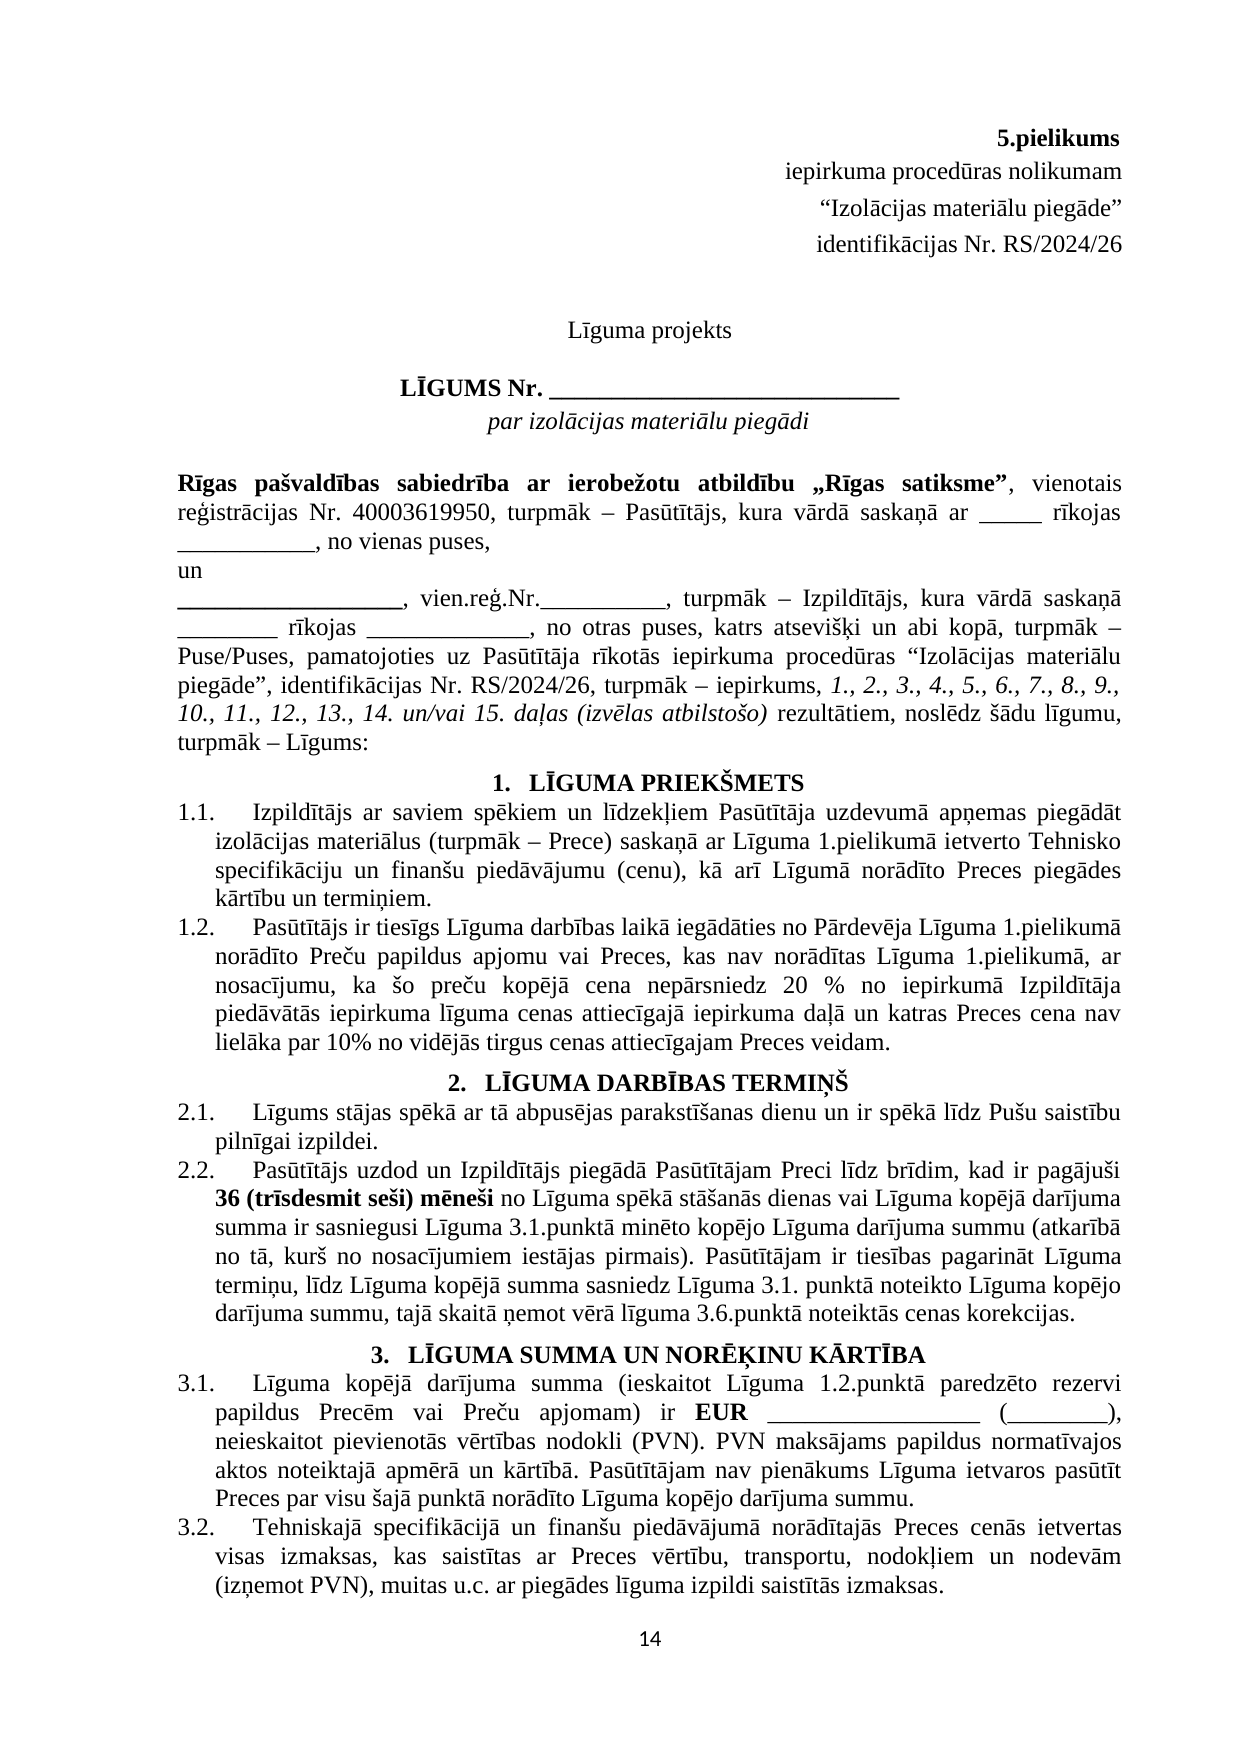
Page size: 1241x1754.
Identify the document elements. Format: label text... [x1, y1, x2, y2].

list Līguma kopējā darījuma summa (ieskaitot Līguma 1.2.punktā paredzēto rezervi papildus Precēm vai Preču apjomam) ir EUR _________________ (________), neieskaitot pievienotās vērtības nodokli (PVN). PVN maksājams papildus normatīvajos aktos noteiktajā apmērā un kārtībā. Pasūtītājam nav pienākums Līguma ietvaros pasūtīt Preces par visu šajā punktā norādīto Līguma kopējo darījuma summu. [177, 1368, 1122, 1512]
text identifikācijas Nr. RS/2024/26 [177, 224, 1122, 257]
text 5.pielikums [177, 118, 1120, 152]
text Līguma projekts [177, 315, 1122, 344]
text iepirkuma procedūras nolikumam “Izolācijas materiālu piegāde” [177, 152, 1122, 221]
list LĪGUMA SUMMA UN NORĒĶINU KĀRTĪBA [177, 1340, 1119, 1368]
list Tehniskajā specifikācijā un finanšu piedāvājumā norādītajās Preces cenās ietvertas visas izmaksas, kas saistītas ar Preces vērtību, transportu, nodokļiem un nodevām (izņemot PVN), muitas u.c. ar piegādes līguma izpildi saistītās izmaksas. [177, 1512, 1122, 1598]
list Izpildītājs ar saviem spēkiem un līdzekļiem Pasūtītāja uzdevumā apņemas piegādāt izolācijas materiālus (turpmāk – Prece) saskaņā ar Līguma 1.pielikumā ietverto Tehnisko specifikāciju un finanšu piedāvājumu (cenu), kā arī Līgumā norādīto Preces piegādes kārtību un termiņiem. [177, 797, 1122, 912]
text LĪGUMS Nr. ____________________________ [177, 373, 1122, 401]
list Pasūtītājs uzdod un Izpildītājs piegādā Pasūtītājam Preci līdz brīdim, kad ir pagājuši 36 (trīsdesmit seši) mēneši no Līguma spēkā stāšanās dienas vai Līguma kopējā darījuma summa ir sasniegusi Līguma 3.1.punktā minēto kopējo Līguma darījuma summu (atkarībā no tā, kurš no nosacījumiem iestājas pirmais). Pasūtītājam ir tiesības pagarināt Līguma termiņu, līdz Līguma kopējā summa sasniedz Līguma 3.1. punktā noteikto Līguma kopējo darījuma summu, tajā skaitā ņemot vērā līguma 3.6.punktā noteiktās cenas korekcijas. [177, 1155, 1122, 1327]
text un [177, 555, 1122, 583]
text par izolācijas materiālu piegādi [177, 401, 1122, 435]
list LĪGUMA PRIEKŠMETS [177, 768, 1119, 797]
list LĪGUMA DARBĪBAS TERMIŅŠ [177, 1068, 1119, 1097]
text Rīgas pašvaldības sabiedrība ar ierobežotu atbildību „Rīgas satiksme”, vienotais reģistrācijas Nr. 40003619950, turpmāk – Pasūtītājs, kura vārdā saskaņā ar _____ rīkojas ___________, no vienas puses, [177, 435, 1122, 555]
text __________________, vien.reģ.Nr.__________, turpmāk – Izpildītājs, kura vārdā saskaņā ________ rīkojas _____________, no otras puses, katrs atsevišķi un abi kopā, turpmāk – Puse/Puses, pamatojoties uz Pasūtītāja rīkotās iepirkuma procedūras “Izolācijas materiālu piegāde”, identifikācijas Nr. RS/2024/26, turpmāk – iepirkums, 1., 2., 3., 4., 5., 6., 7., 8., 9., 10., 11., 12., 13., 14. un/vai 15. daļas (izvēlas atbilstošo) rezultātiem, noslēdz šādu līgumu, turpmāk – Līgums: [177, 583, 1122, 756]
list Pasūtītājs ir tiesīgs Līguma darbības laikā iegādāties no Pārdevēja Līguma 1.pielikumā norādīto Preču papildus apjomu vai Preces, kas nav norādītas Līguma 1.pielikumā, ar nosacījumu, ka šo preču kopējā cena nepārsniedz 20 % no iepirkumā Izpildītāja piedāvātās iepirkuma līguma cenas attiecīgajā iepirkuma daļā un katras Preces cena nav lielāka par 10% no vidējās tirgus cenas attiecīgajam Preces veidam. [177, 912, 1122, 1056]
list Līgums stājas spēkā ar tā abpusējas parakstīšanas dienu un ir spēkā līdz Pušu saistību pilnīgai izpildei. [177, 1097, 1122, 1155]
